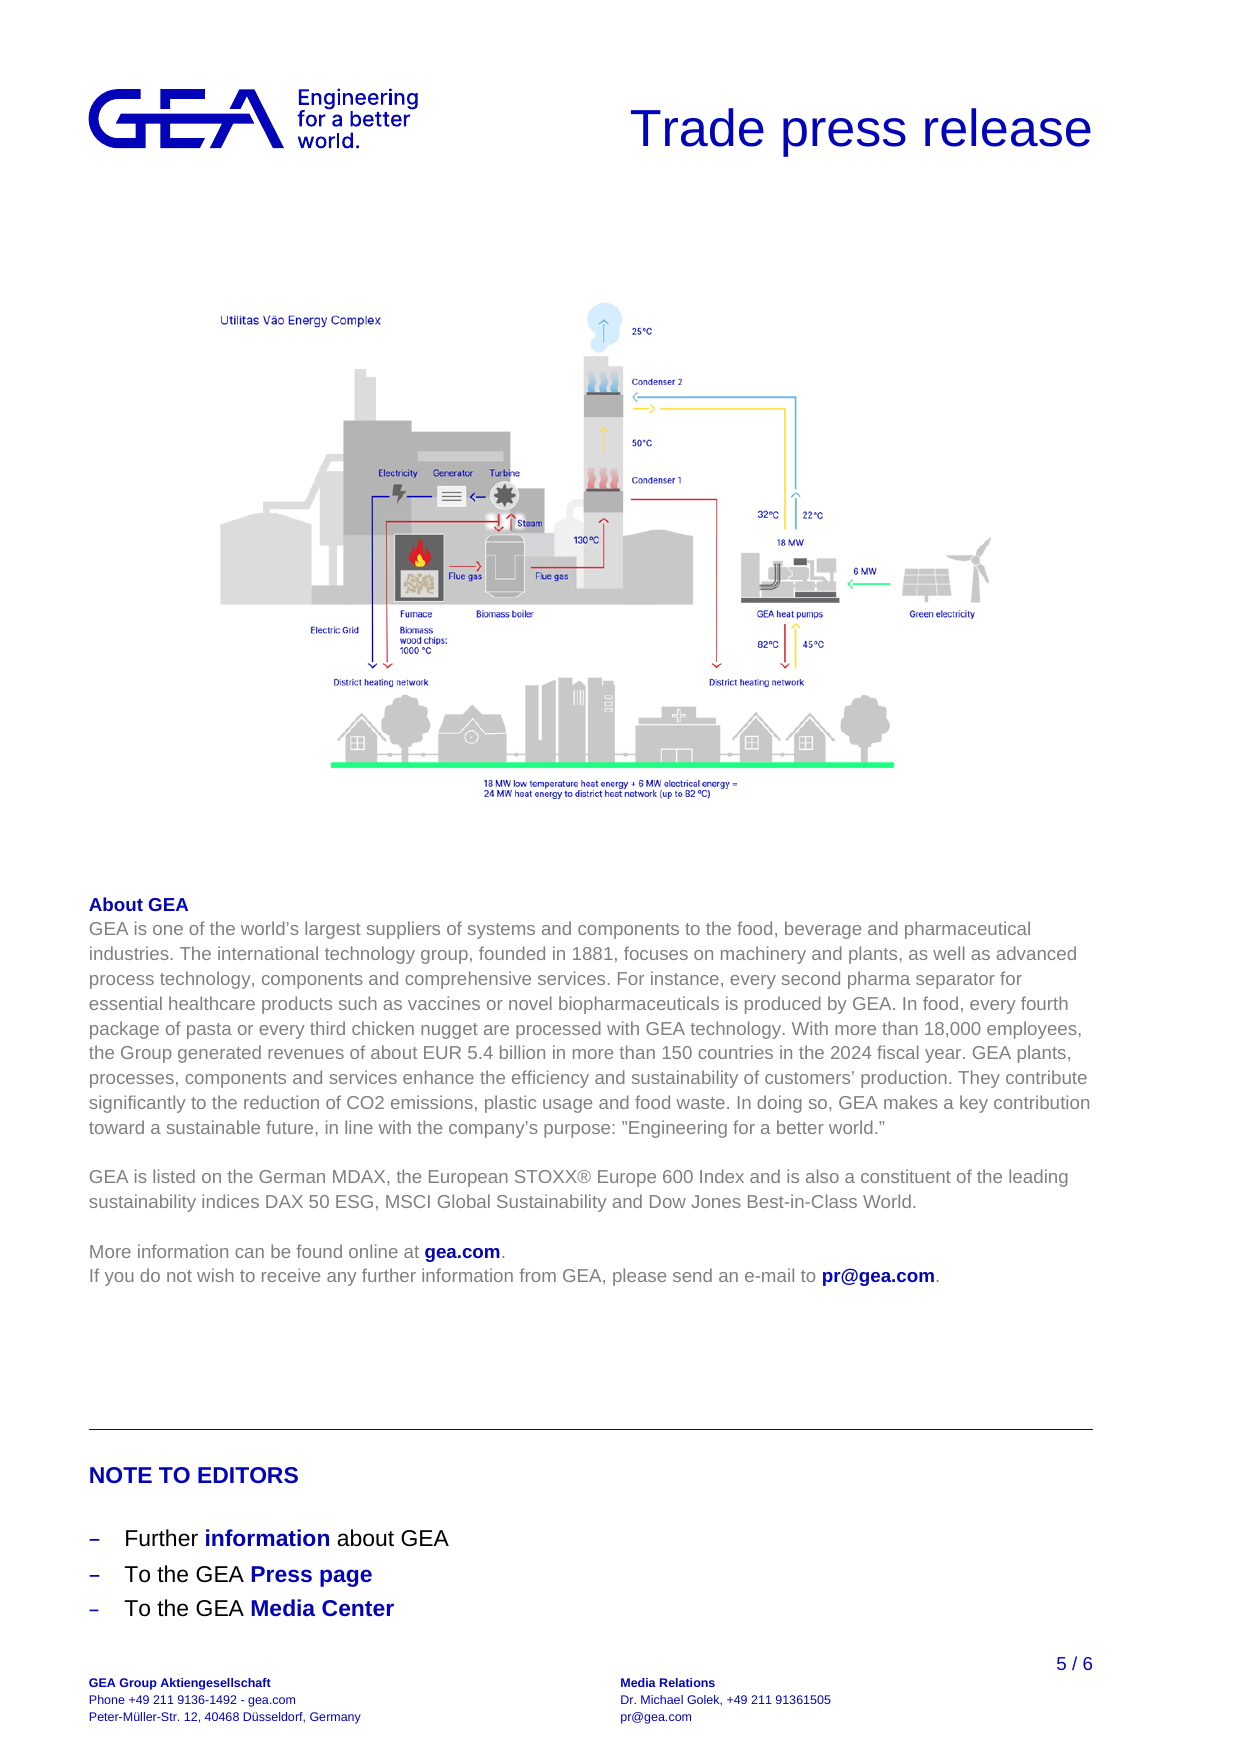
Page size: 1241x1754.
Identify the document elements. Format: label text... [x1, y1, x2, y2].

text GEA is listed on the German MDAX, the European STOXX® Europe 600 Index and is also a constituent of the leading sustainability indices DAX 50 ESG, MSCI Global Sustainability and Dow Jones Best-in-Class World. [89, 1166, 1093, 1212]
picture [88, 265, 1093, 831]
text GEA is one of the world’s largest suppliers of systems and components to the food, beverage and pharmaceutical industries. The international technology group, founded in 1881, focuses on machinery and plants, as well as advanced process technology, components and comprehensive services. For instance, every second pharma separator for essential healthcare products such as vaccines or novel biopharmaceuticals is produced by GEA. In food, every fourth package of pasta or every third chicken nugget are processed with GEA technology. With more than 18,000 employees, the Group generated revenues of about EUR 5.4 billion in more than 150 countries in the 2024 fiscal year. GEA plants, processes, components and services enhance the efficiency and sustainability of customers’ production. They contribute significantly to the reduction of CO2 emissions, plastic usage and food waste. In doing so, GEA makes a key contribution toward a sustainable future, in line with the company’s purpose: ”Engineering for a better world.” [89, 918, 1093, 1138]
text More information can be found online at gea.com. [89, 1240, 1093, 1262]
text To the GEA Press page [89, 1558, 1093, 1589]
text Further information about GEA [89, 1522, 1093, 1554]
text If you do not wish to receive any further information from GEA, please send an e-mail to pr@gea.com. [89, 1265, 1093, 1287]
text About GEA [89, 893, 1093, 915]
text NOTE TO EDITORS [89, 1459, 1093, 1488]
text To the GEA Media Center [89, 1594, 1093, 1623]
